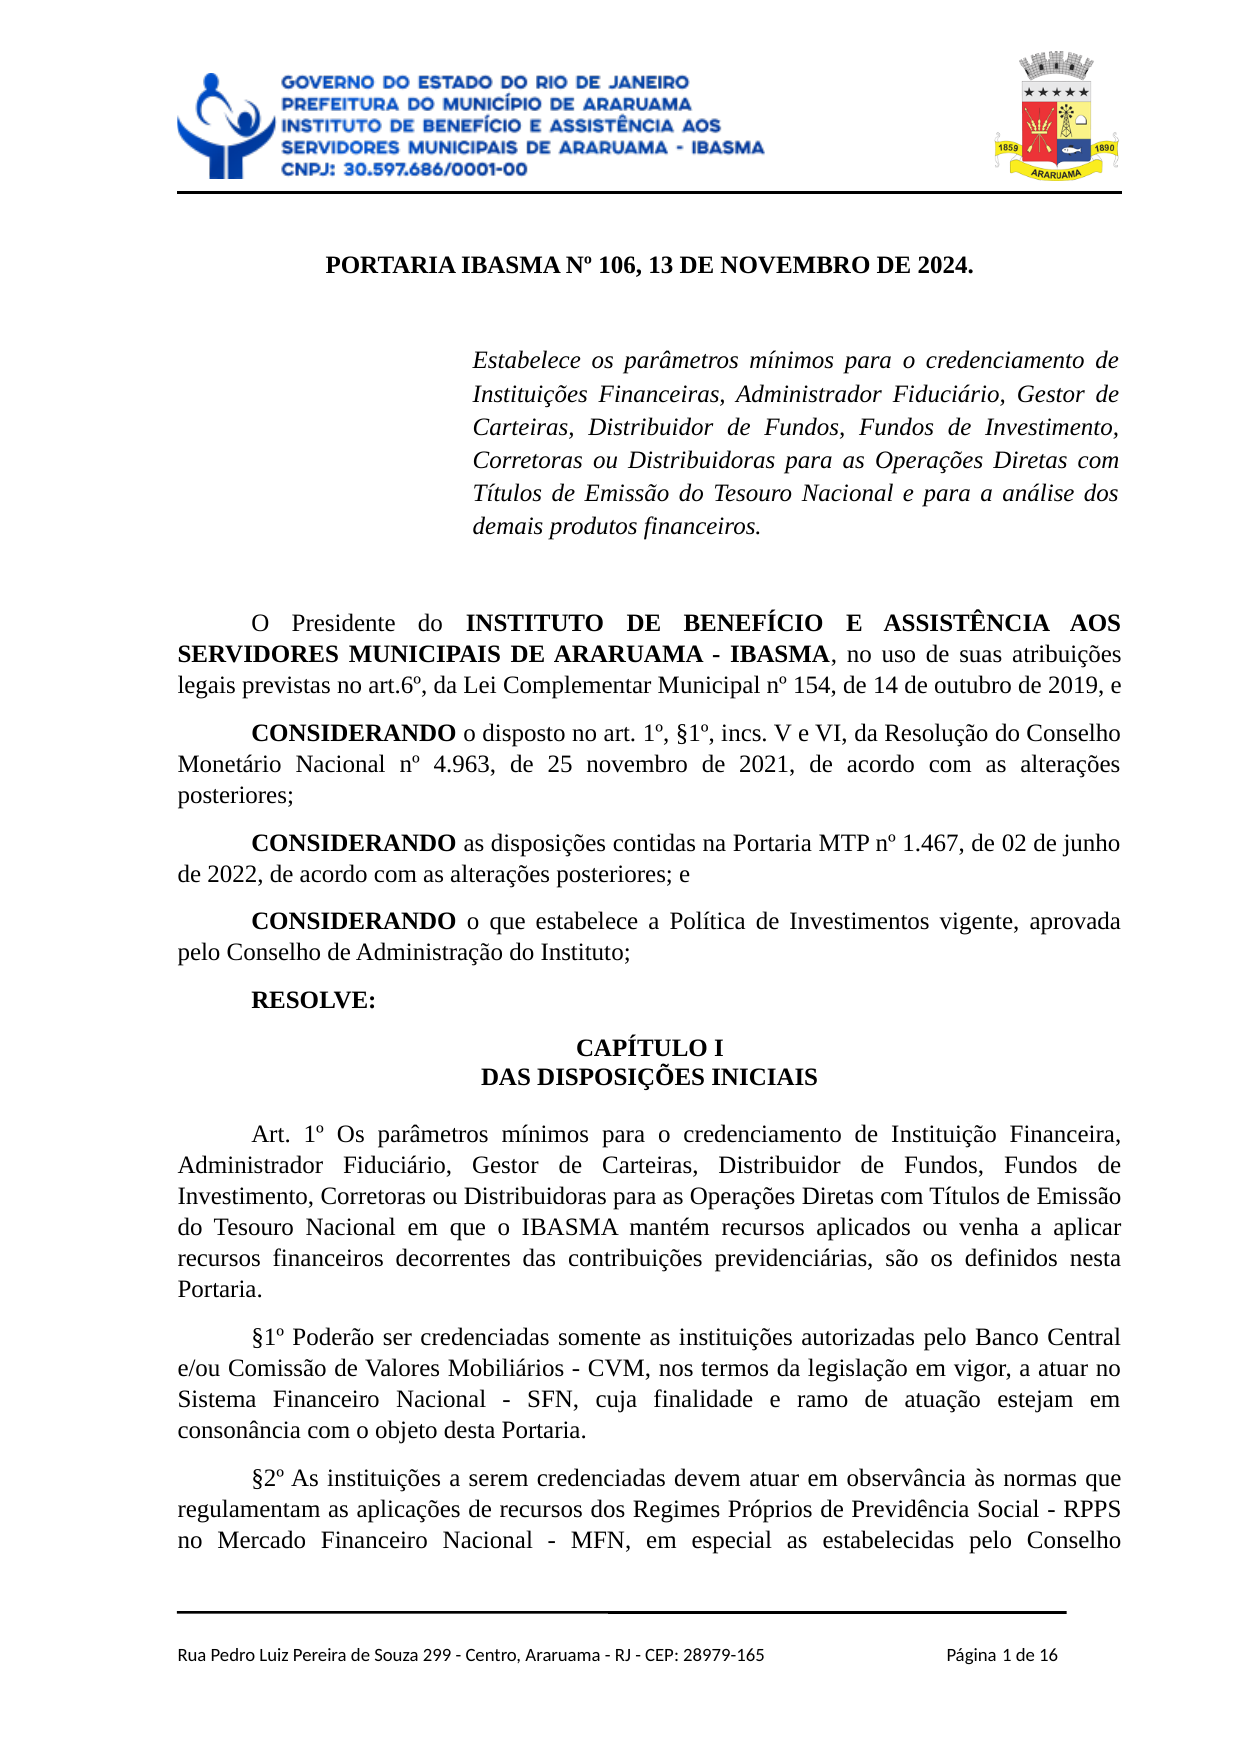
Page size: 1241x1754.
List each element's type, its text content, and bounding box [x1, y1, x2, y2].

text CONSIDERANDO o disposto no art. 1º, §1º, incs. V e VI, da Resolução do Conselho Monetário Nacional nº 4.963, de 25 novembro de 2021, de acordo com as alterações posteriores; [177, 718, 1122, 809]
text Estabelece os parâmetros mínimos para o credenciamento de Instituições Financeiras, Administrador Fiduciário, Gestor de Carteiras, Distribuidor de Fundos, Fundos de Investimento, Corretoras ou Distribuidoras para as Operações Diretas com Títulos de Emissão do Tesouro Nacional e para a análise dos demais produtos financeiros. [472, 346, 1122, 539]
text RESOLVE: [177, 985, 1122, 1014]
text O Presidente do INSTITUTO DE BENEFÍCIO E ASSISTÊNCIA AOS SERVIDORES MUNICIPAIS DE ARARUAMA - IBASMA, no uso de suas atribuições legais previstas no art.6º, da Lei Complementar Municipal nº 154, de 14 de outubro de 2019, e [177, 608, 1122, 699]
text CONSIDERANDO o que estabelece a Política de Investimentos vigente, aprovada pelo Conselho de Administração do Instituto; [177, 906, 1122, 966]
text CAPÍTULO I [177, 1033, 1122, 1062]
text CONSIDERANDO as disposições contidas na Portaria MTP nº 1.467, de 02 de junho de 2022, de acordo com as alterações posteriores; e [177, 828, 1122, 887]
picture [994, 51, 1122, 181]
text §1º Poderão ser credenciadas somente as instituições autorizadas pelo Banco Central e/ou Comissão de Valores Mobiliários - CVM, nos termos da legislação em vigor, a atuar no Sistema Financeiro Nacional - SFN, cuja finalidade e ramo de atuação estejam em consonância com o objeto desta Portaria. [177, 1322, 1122, 1444]
picture [177, 73, 765, 179]
text PORTARIA IBASMA Nº 106, 13 DE NOVEMBRO DE 2024. [177, 250, 1122, 279]
text DAS DISPOSIÇÕES INICIAIS [177, 1062, 1122, 1090]
text Art. 1º Os parâmetros mínimos para o credenciamento de Instituição Financeira, Administrador Fiduciário, Gestor de Carteiras, Distribuidor de Fundos, Fundos de Investimento, Corretoras ou Distribuidoras para as Operações Diretas com Títulos de Emissão do Tesouro Nacional em que o IBASMA mantém recursos aplicados ou venha a aplicar recursos financeiros decorrentes das contribuições previdenciárias, são os definidos nesta Portaria. [177, 1119, 1122, 1303]
